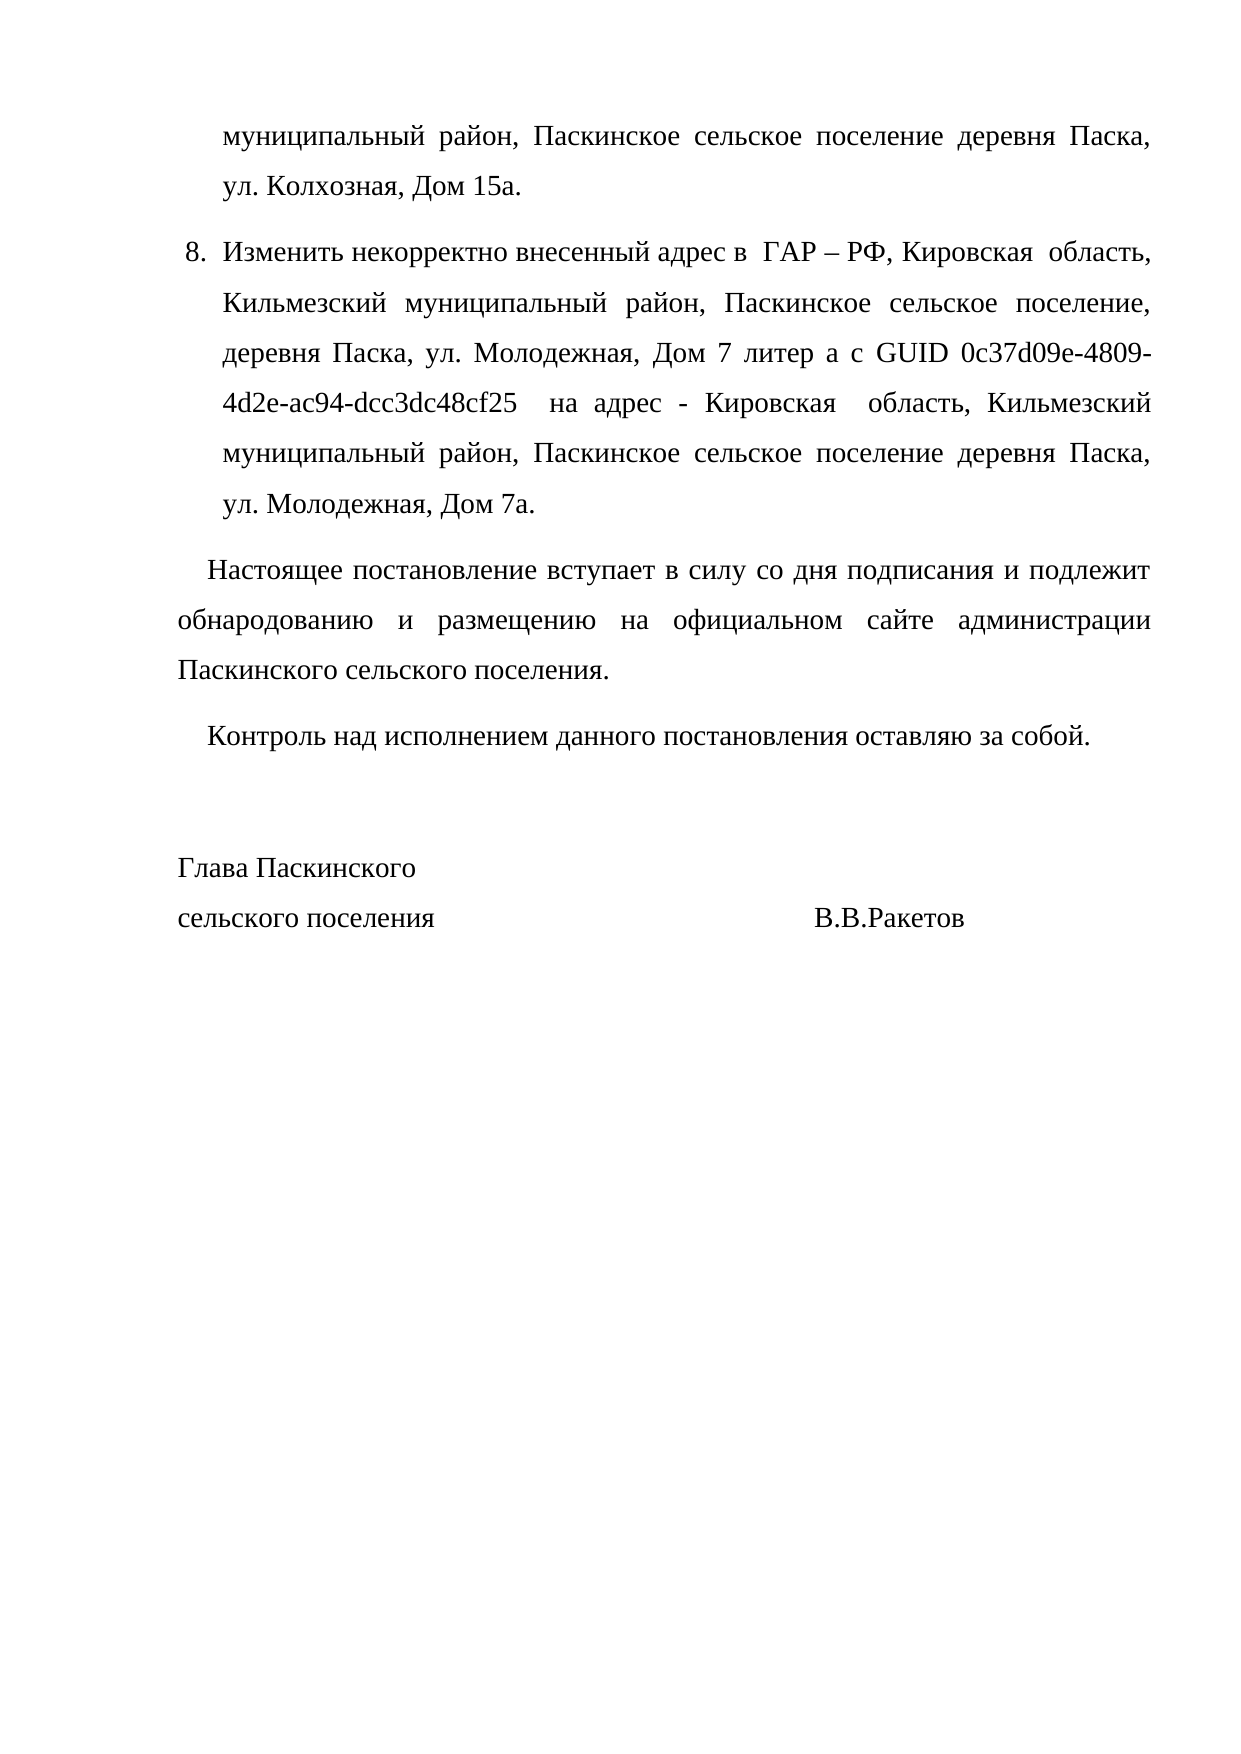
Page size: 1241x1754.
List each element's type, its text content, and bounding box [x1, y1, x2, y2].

text Контроль над исполнением данного постановления оставляю за собой. [177, 718, 1152, 752]
list Изменить некорректно внесенный адрес в ГАР – РФ, Кировская область, Кильмезский муниципальный район, Паскинское сельское поселение, деревня Паска, ул. Молодежная, Дом 7 литер а с GUID 0c37d09e-4809-4d2e-ac94-dcc3dc48cf25 на адрес - Кировская область, Кильмезский муниципальный район, Паскинское сельское поселение деревня Паска, ул. Молодежная, Дом 7а. [185, 234, 1152, 519]
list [185, 118, 1152, 202]
text Глава Паскинского сельского поселения В.В.Ракетов [177, 850, 1152, 934]
text Настоящее постановление вступает в силу со дня подписания и подлежит обнародованию и размещению на официальном сайте администрации Паскинского сельского поселения. [177, 552, 1152, 686]
